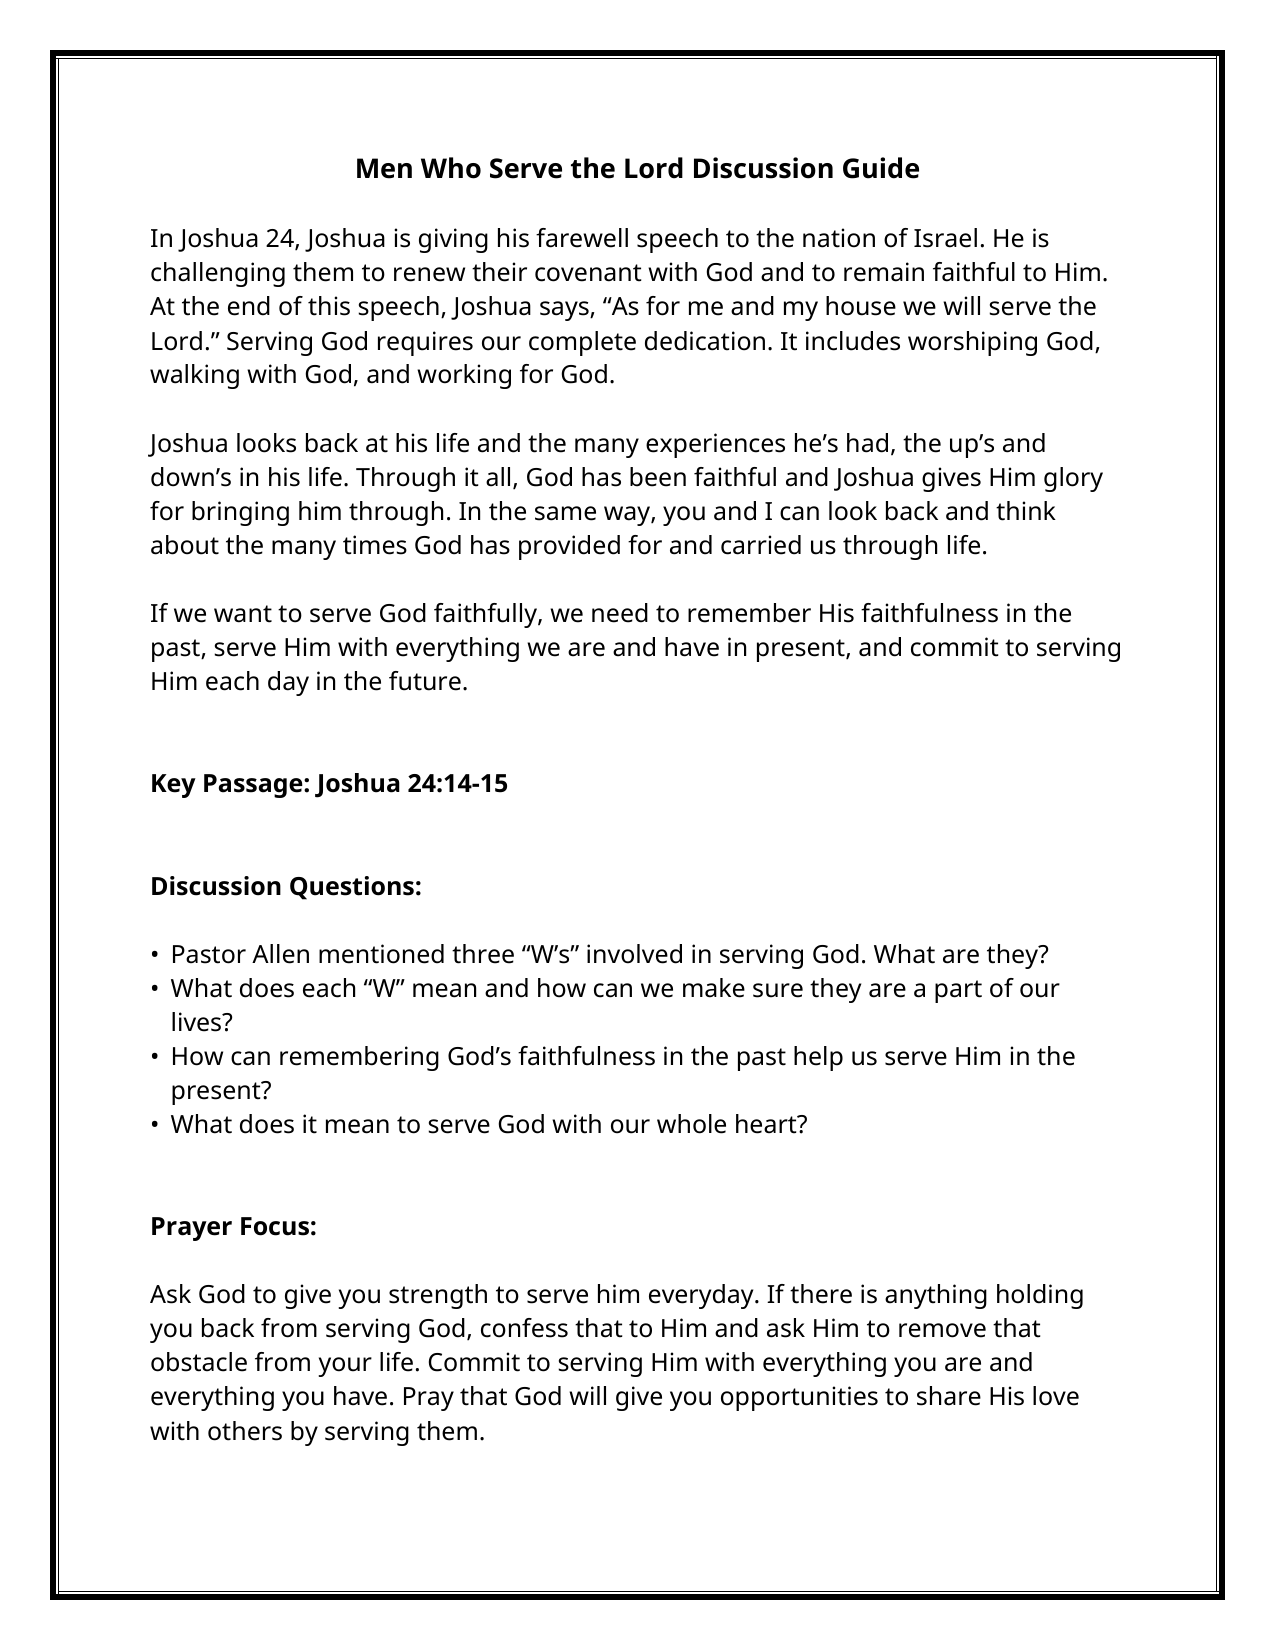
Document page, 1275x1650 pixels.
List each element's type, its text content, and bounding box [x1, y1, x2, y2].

list What does each “W” mean and how can we make sure they are a part of our lives? [150, 970, 1125, 1038]
text In Joshua 24, Joshua is giving his farewell speech to the nation of Israel. He is challenging them to renew their covenant with God and to remain faithful to Him. At the end of this speech, Joshua says, “As for me and my house we will serve the Lord.” Serving God requires our complete dedication. It includes worshiping God, walking with God, and working for God. [150, 221, 1125, 391]
text Men Who Serve the Lord Discussion Guide [150, 150, 1125, 187]
text If we want to serve God faithfully, we need to remember His faithfulness in the past, serve Him with everything we are and have in present, and commit to serving Him each day in the future. [150, 596, 1125, 698]
text Joshua looks back at his life and the many experiences he’s had, the up’s and down’s in his life. Through it all, God has been faithful and Joshua gives Him glory for bringing him through. In the same way, you and I can look back and think about the many times God has provided for and carried us through life. [150, 425, 1125, 562]
list How can remembering God’s faithfulness in the past help us serve Him in the present? [150, 1038, 1125, 1107]
text Discussion Questions: [150, 868, 1125, 902]
list Pastor Allen mentioned three “W’s” involved in serving God. What are they? [150, 936, 1125, 970]
text Key Passage: Joshua 24:14-15 [150, 766, 1125, 800]
text Ask God to give you strength to serve him everyday. If there is anything holding you back from serving God, confess that to Him and ask Him to remove that obstacle from your life. Commit to serving Him with everything you are and everything you have. Pray that God will give you opportunities to share His love with others by serving them. [150, 1277, 1125, 1447]
list What does it mean to serve God with our whole heart? [150, 1107, 1125, 1141]
text Prayer Focus: [150, 1209, 1125, 1243]
